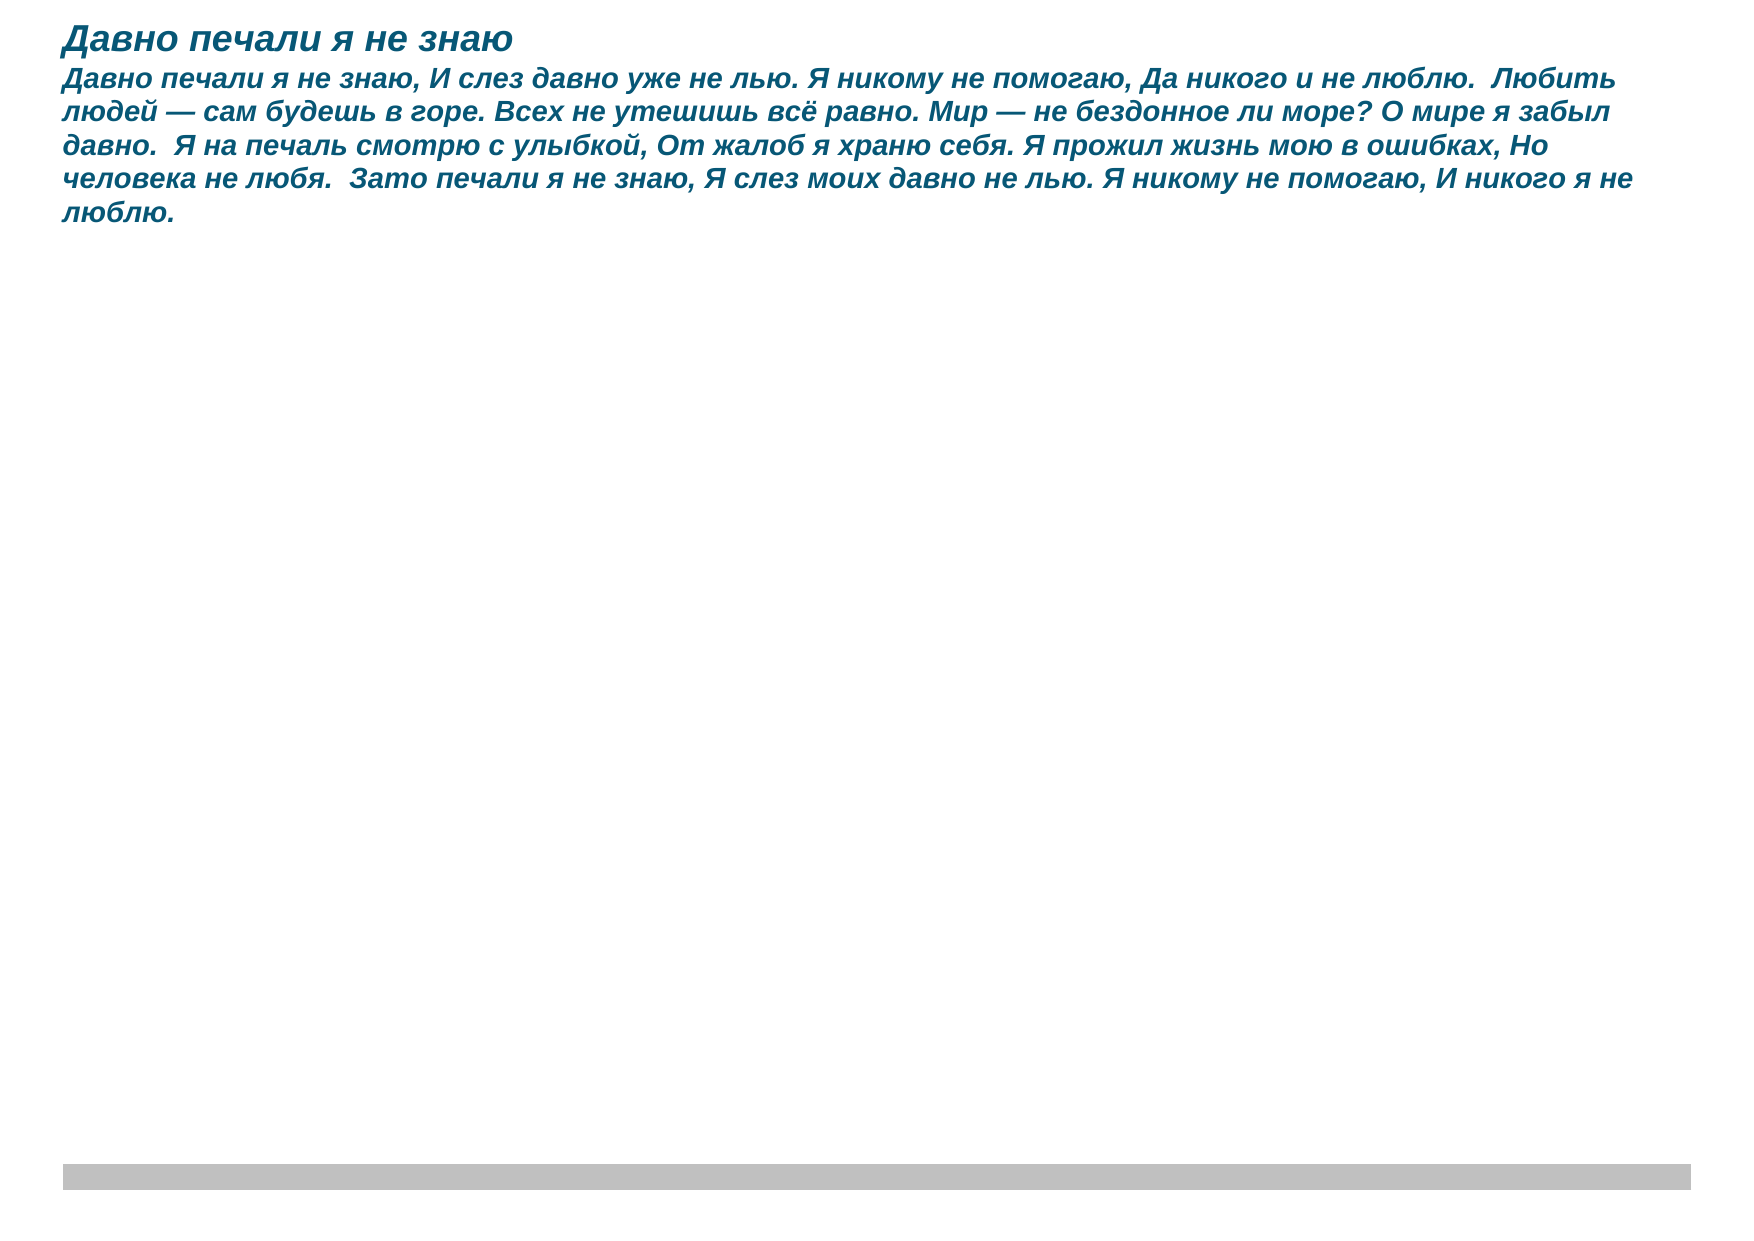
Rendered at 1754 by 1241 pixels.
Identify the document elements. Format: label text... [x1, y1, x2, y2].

subtitle Давно печали я не знаю [62, 17, 1691, 60]
text Давно печали я не знаю, [62, 61, 1691, 228]
